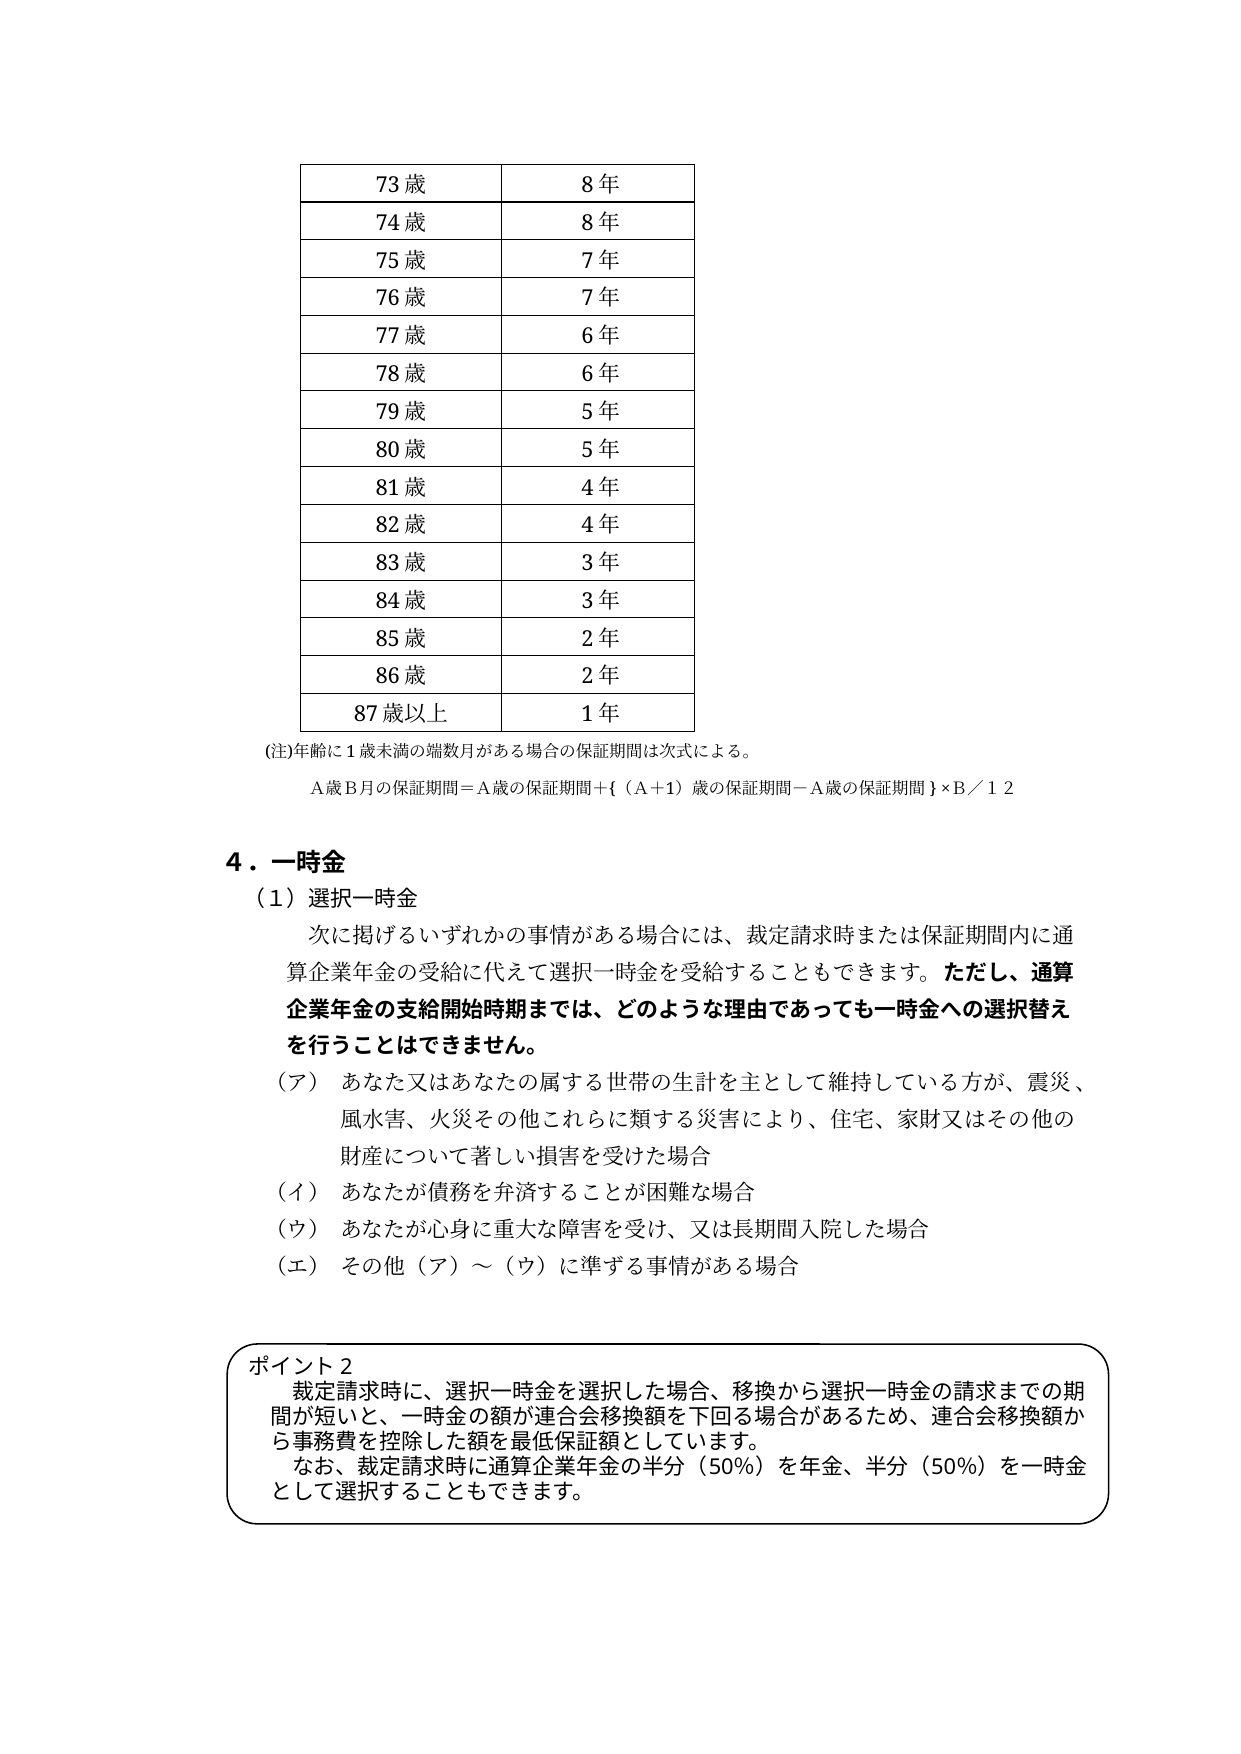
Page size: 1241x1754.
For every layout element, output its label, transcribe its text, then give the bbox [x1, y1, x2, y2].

table_cell 7年 [502, 278, 694, 315]
text Ａ歳Ｂ月の保証期間＝Ａ歳の保証期間＋{（Ａ＋1）歳の保証期間－Ａ歳の保証期間 } ×Ｂ／１２ [308, 768, 1075, 805]
text ４．一時金 [221, 842, 1075, 879]
list あなたが債務を弁済することが困難な場合 [265, 1173, 1075, 1210]
table_cell 3年 [502, 543, 694, 579]
table_cell 73歳 [301, 165, 501, 201]
table_cell 5年 [502, 429, 694, 466]
table_cell 80歳 [301, 429, 501, 466]
table_cell 86歳 [301, 656, 501, 693]
table_cell 8年 [502, 203, 694, 239]
table_cell 82歳 [301, 505, 501, 542]
table_cell 76歳 [301, 278, 501, 315]
table_cell 83歳 [301, 543, 501, 579]
table_cell 81歳 [301, 467, 501, 504]
table_cell 4年 [502, 467, 694, 504]
table_cell 78歳 [301, 354, 501, 390]
table_cell 2年 [502, 656, 694, 693]
table_cell 3年 [502, 581, 694, 617]
table_cell 1年 [502, 694, 694, 731]
list あなたが心身に重大な障害を受け、又は長期間入院した場合 [265, 1210, 1075, 1247]
table_cell 74歳 [301, 203, 501, 239]
list その他（ア）～（ウ）に準ずる事情がある場合 [265, 1247, 1075, 1283]
text 次に掲げるいずれかの事情がある場合には、裁定請求時または保証期間内に通算企業年金の受給に代えて選択一時金を受給することもできます。ただし、通算企業年金の支給開始時期までは、どのような理由であっても一時金への選択替えを行うことはできません。 [287, 916, 1075, 1063]
list あなた又はあなたの属する世帯の生計を主として維持している方が、震災、風水害、火災その他これらに類する災害により、住宅、家財又はその他の財産について著しい損害を受けた場合 [265, 1063, 1075, 1173]
table_cell 5年 [502, 391, 694, 428]
table_cell 8年 [502, 165, 694, 201]
text (注)年齢に1歳未満の端数月がある場合の保証期間は次式による。 [265, 732, 1075, 768]
text （１）選択一時金 [177, 879, 1075, 916]
table_cell 6年 [502, 316, 694, 353]
table_cell 77歳 [301, 316, 501, 353]
table_cell 79歳 [301, 391, 501, 428]
table_cell 4年 [502, 505, 694, 542]
table_cell 84歳 [301, 581, 501, 617]
table_cell 7年 [502, 240, 694, 277]
table_cell 75歳 [301, 240, 501, 277]
table_cell 85歳 [301, 618, 501, 655]
table_cell 87歳以上 [301, 694, 501, 731]
table_cell 2年 [502, 618, 694, 655]
table_cell 6年 [502, 354, 694, 390]
